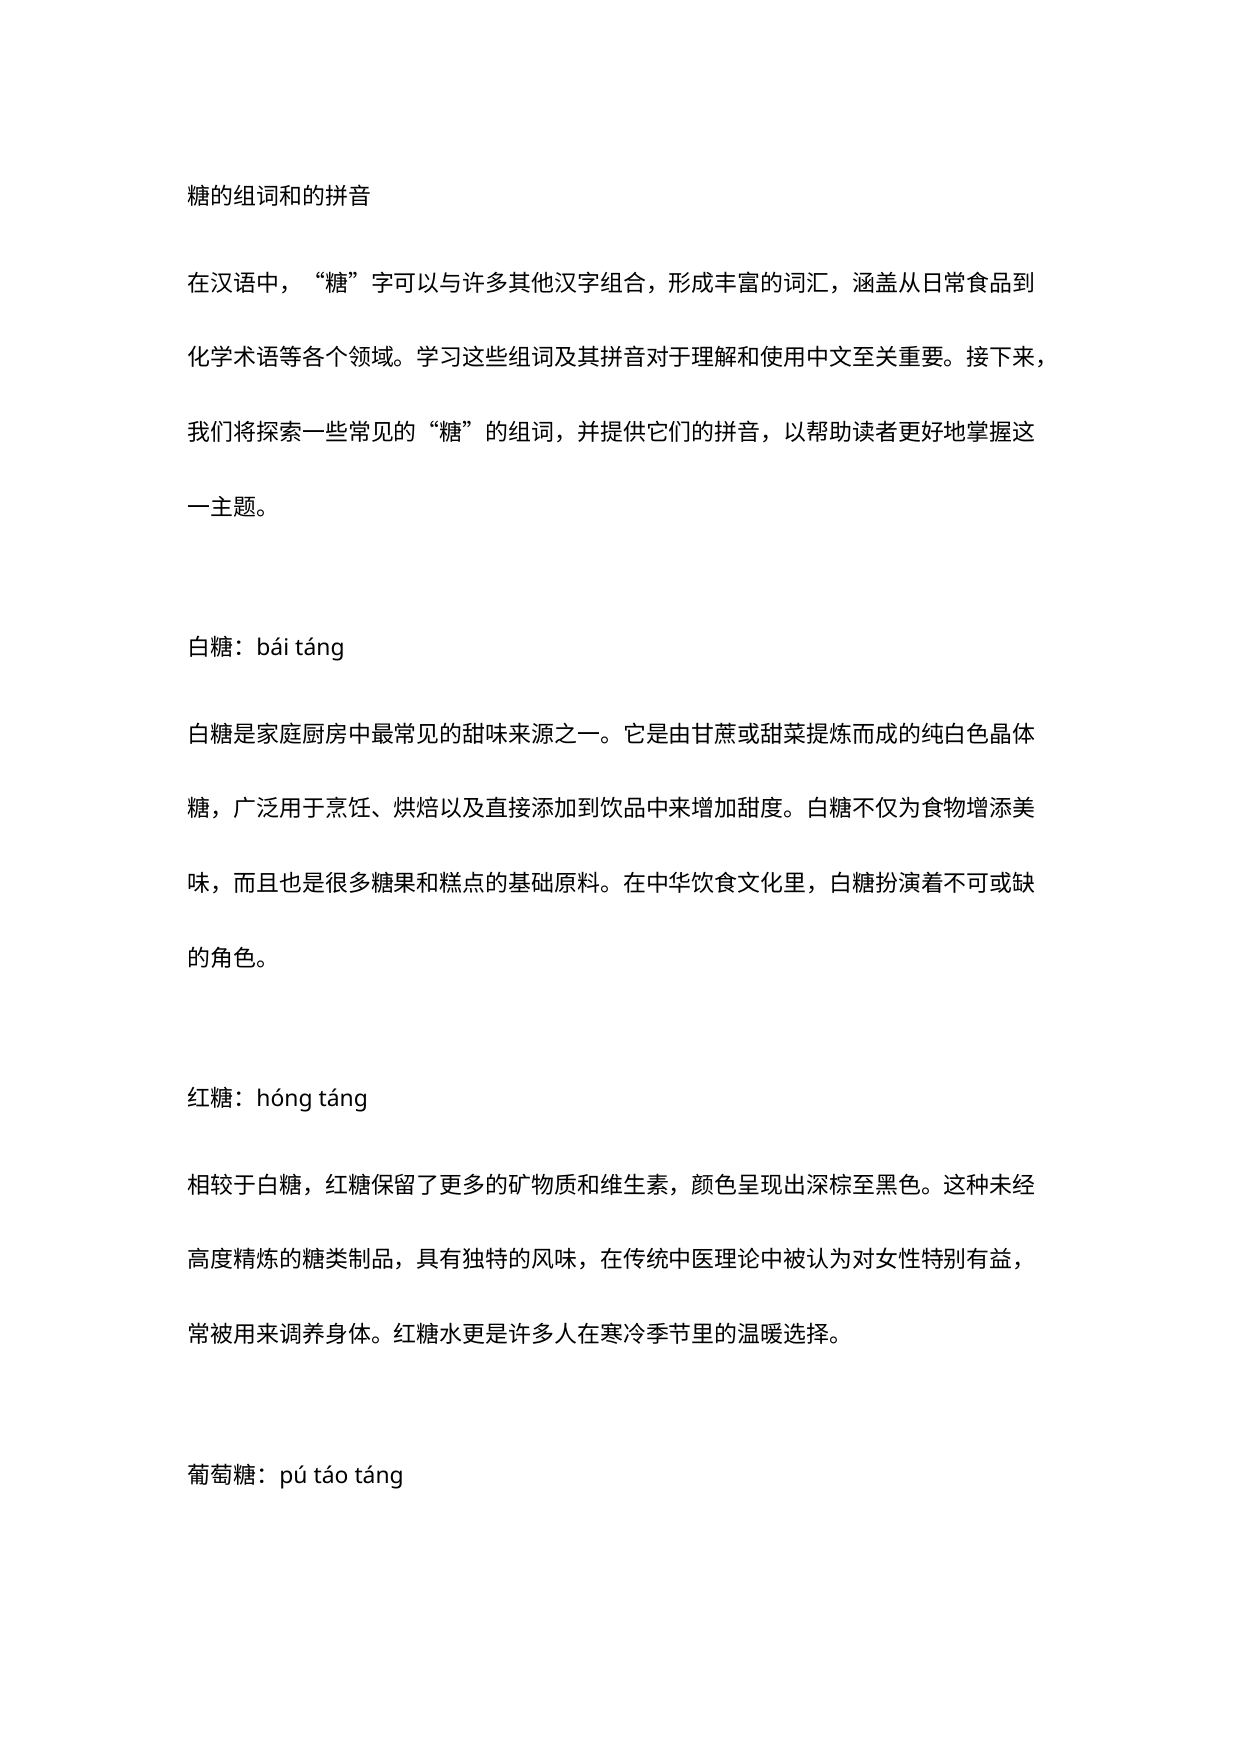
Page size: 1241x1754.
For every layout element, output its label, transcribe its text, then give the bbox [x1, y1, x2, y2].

text 葡萄糖：pú táo táng [187, 1441, 1053, 1506]
text 相较于白糖，红糖保留了更多的矿物质和维生素，颜色呈现出深棕至黑色。这种未经高度精炼的糖类制品，具有独特的风味，在传统中医理论中被认为对女性特别有益，常被用来调养身体。红糖水更是许多人在寒冷季节里的温暖选择。 [187, 1151, 1053, 1365]
text 在汉语中，“糖”字可以与许多其他汉字组合，形成丰富的词汇，涵盖从日常食品到化学术语等各个领域。学习这些组词及其拼音对于理解和使用中文至关重要。接下来，我们将探索一些常见的“糖”的组词，并提供它们的拼音，以帮助读者更好地掌握这一主题。 [187, 248, 1053, 538]
text 糖的组词和的拼音 [187, 162, 1053, 227]
text 白糖：bái táng [187, 613, 1053, 678]
text 红糖：hóng táng [187, 1064, 1053, 1129]
text 白糖是家庭厨房中最常见的甜味来源之一。它是由甘蔗或甜菜提炼而成的纯白色晶体糖，广泛用于烹饪、烘焙以及直接添加到饮品中来增加甜度。白糖不仅为食物增添美味，而且也是很多糖果和糕点的基础原料。在中华饮食文化里，白糖扮演着不可或缺的角色。 [187, 700, 1053, 989]
